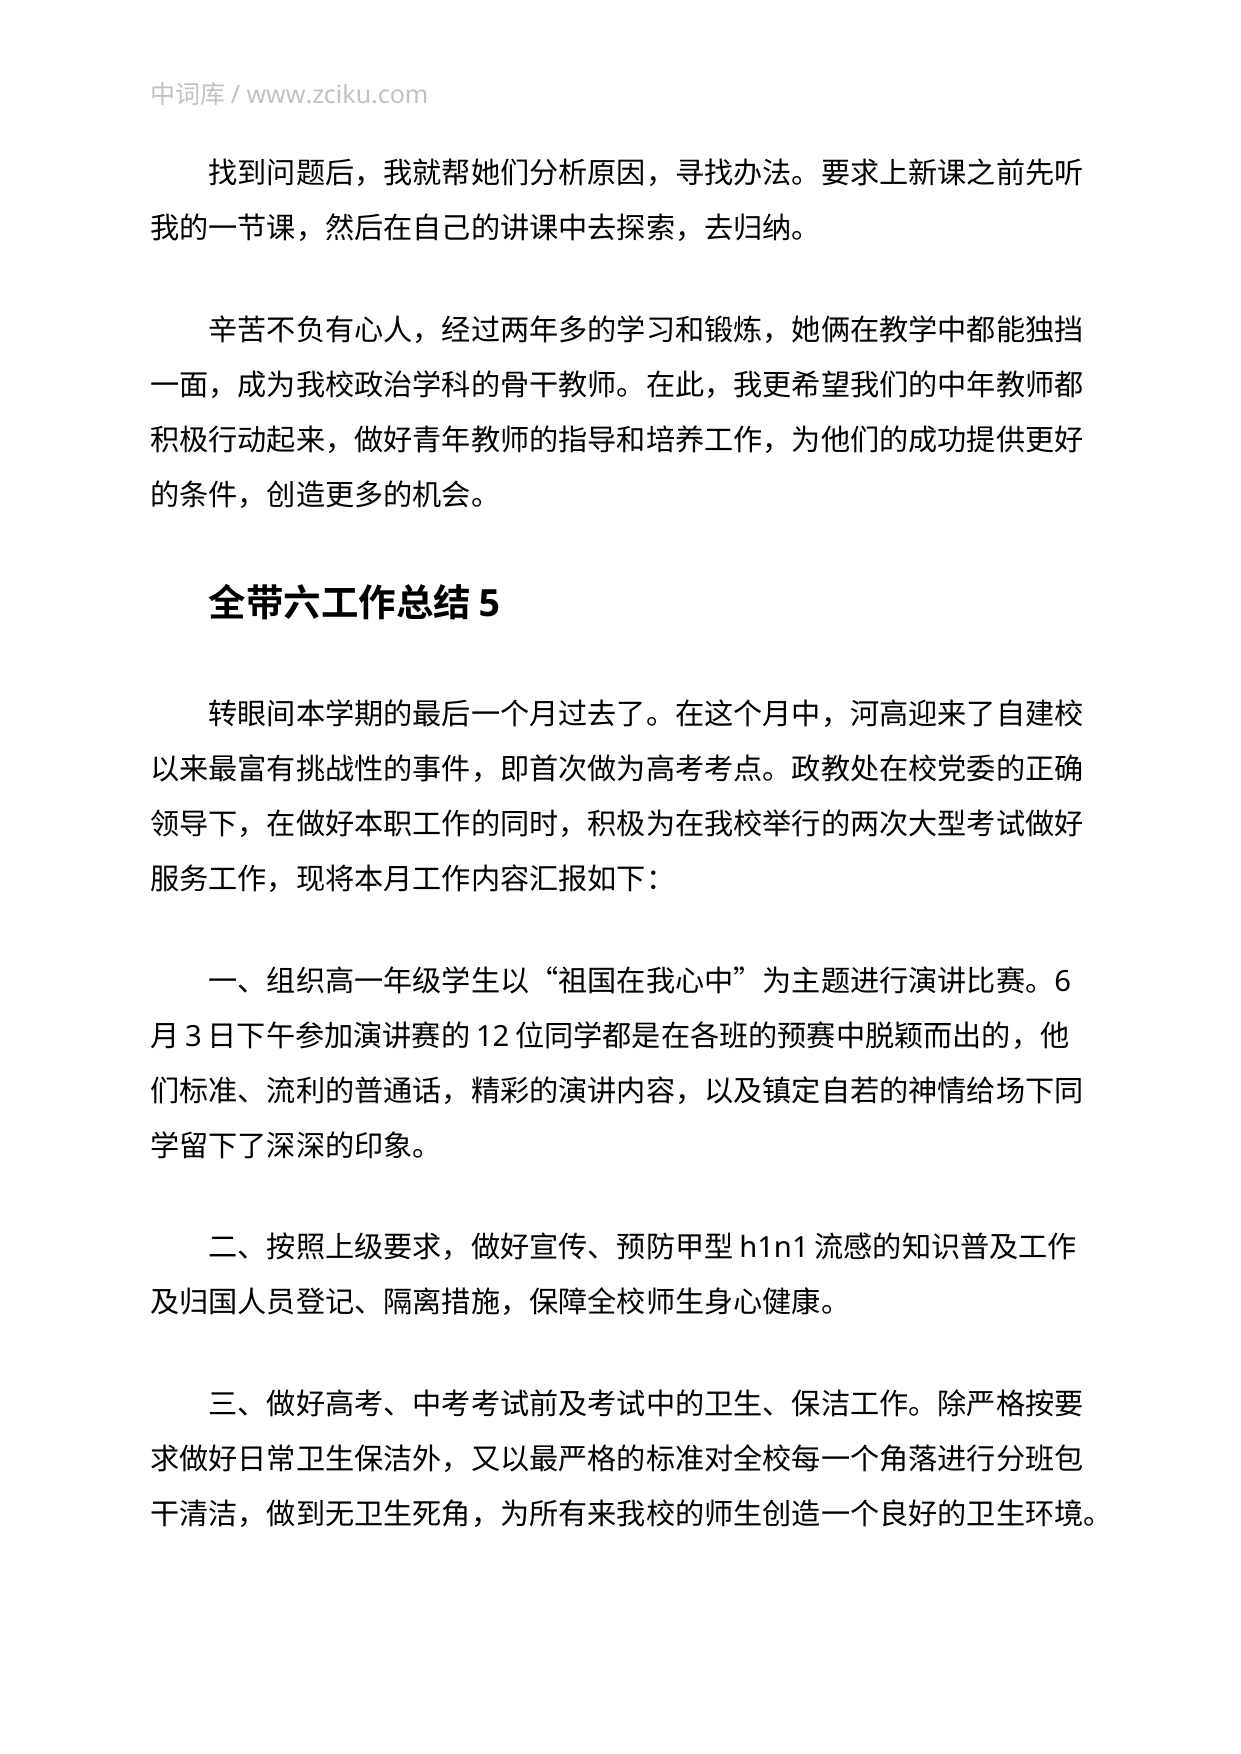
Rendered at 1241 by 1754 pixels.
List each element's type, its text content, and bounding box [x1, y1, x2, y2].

text 一、组织高一年级学生以“祖国在我心中”为主题进行演讲比赛。6月3日下午参加演讲赛的12位同学都是在各班的预赛中脱颖而出的，他们标准、流利的普通话，精彩的演讲内容，以及镇定自若的神情给场下同学留下了深深的印象。 [150, 957, 1090, 1164]
text 三、做好高考、中考考试前及考试中的卫生、保洁工作。除严格按要求做好日常卫生保洁外，又以最严格的标准对全校每一个角落进行分班包干清洁，做到无卫生死角，为所有来我校的师生创造一个良好的卫生环境。 [150, 1381, 1090, 1533]
text 转眼间本学期的最后一个月过去了。在这个月中，河高迎来了自建校以来最富有挑战性的事件，即首次做为高考考点。政教处在校党委的正确领导下，在做好本职工作的同时，积极为在我校举行的两次大型考试做好服务工作，现将本月工作内容汇报如下： [150, 691, 1090, 898]
text 二、按照上级要求，做好宣传、预防甲型h1n1流感的知识普及工作及归国人员登记、隔离措施，保障全校师生身心健康。 [150, 1224, 1090, 1321]
text 全带六工作总结5 [150, 573, 1090, 628]
text 找到问题后，我就帮她们分析原因，寻找办法。要求上新课之前先听我的一节课，然后在自己的讲课中去探索，去归纳。 [150, 150, 1090, 247]
text 辛苦不负有心人，经过两年多的学习和锻炼，她俩在教学中都能独挡一面，成为我校政治学科的骨干教师。在此，我更希望我们的中年教师都积极行动起来，做好青年教师的指导和培养工作，为他们的成功提供更好的条件，创造更多的机会。 [150, 307, 1090, 514]
